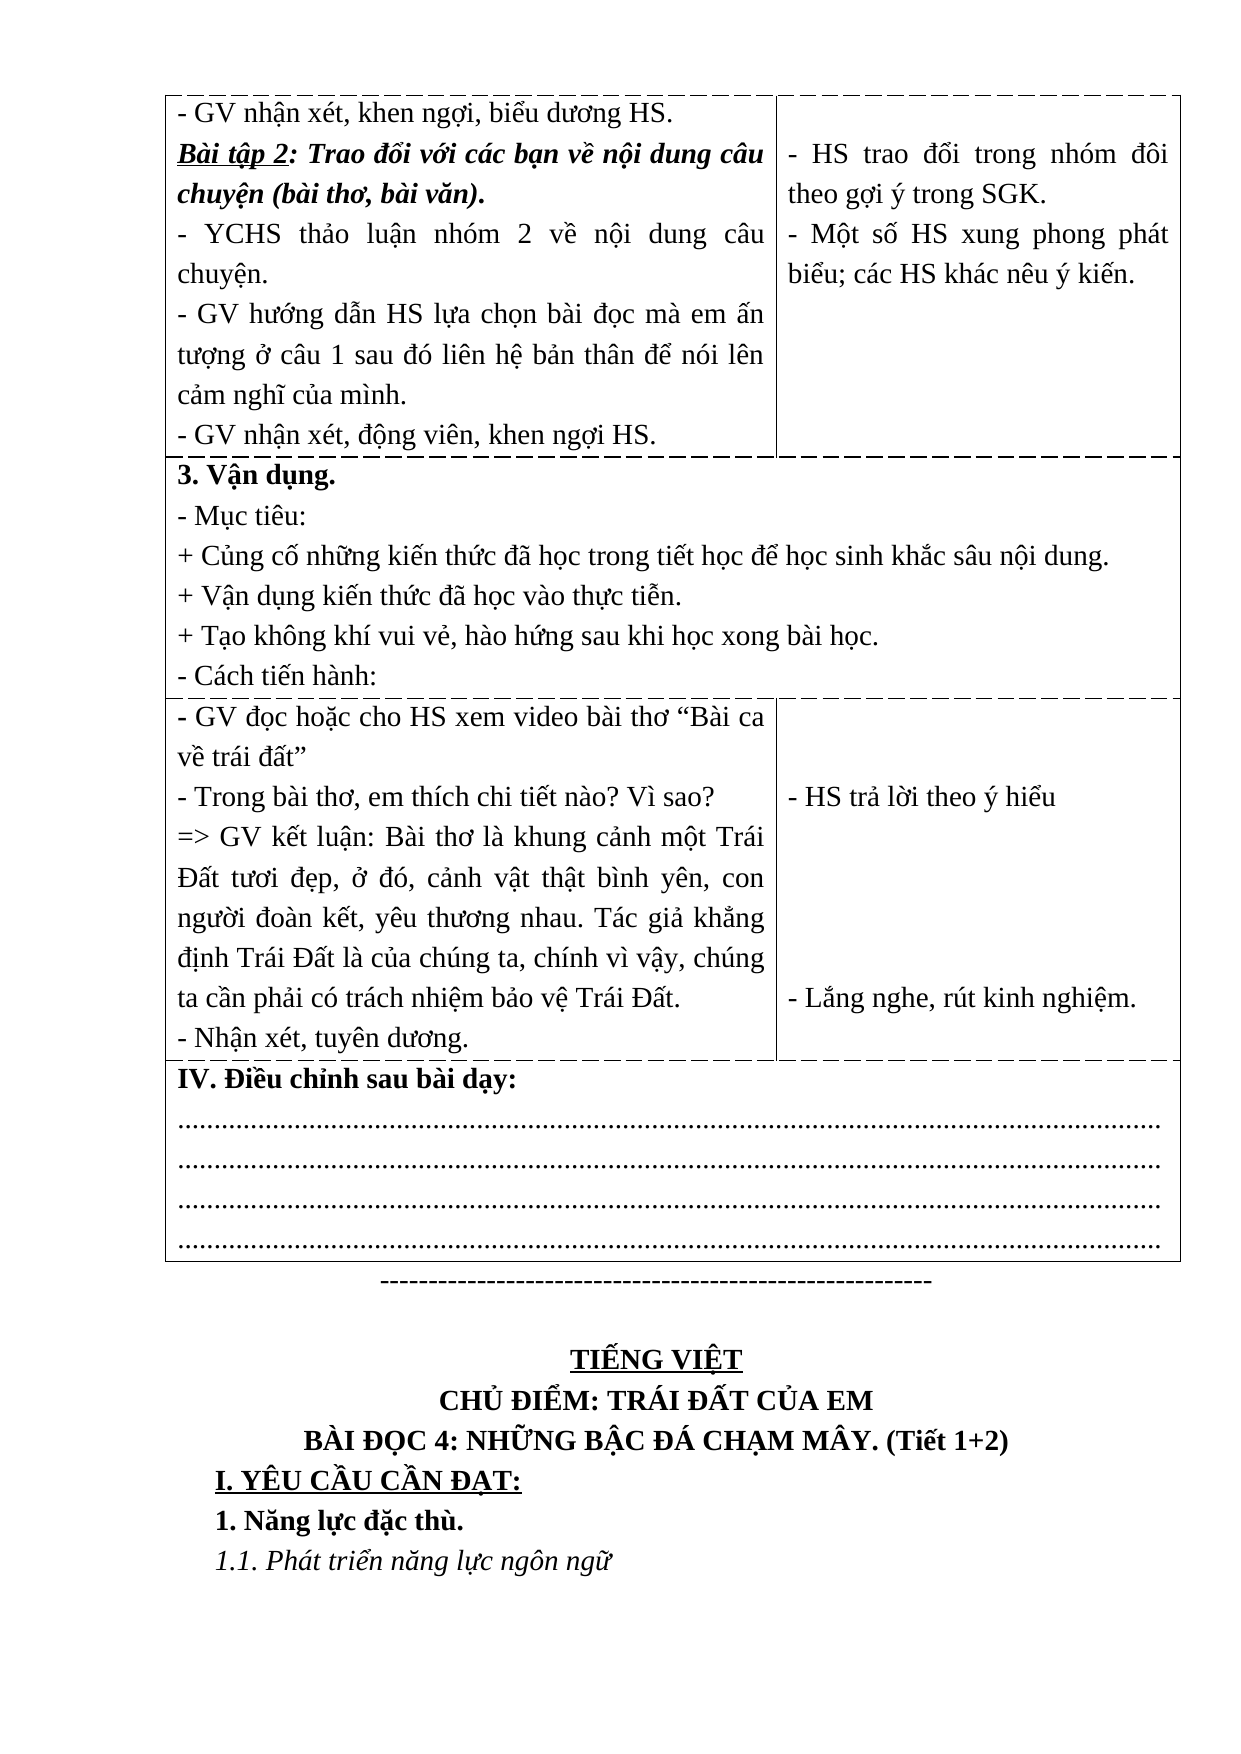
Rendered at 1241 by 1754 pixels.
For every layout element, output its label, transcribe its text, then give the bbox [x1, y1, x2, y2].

table_cell IV. Điều chỉnh sau bài dạy: ....................................................................................................................................... ....................................................................................................................................... ....................................................................................................................................... ....................................................................................................................................... [166, 1060, 1180, 1261]
text I. YÊU CẦU CẦN ĐẠT: [177, 1463, 1135, 1497]
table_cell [777, 95, 1180, 456]
text 1.1. Phát triển năng lực ngôn ngữ [177, 1543, 1182, 1577]
table_cell - HS trả lời theo ý hiểu - Lắng nghe, rút kinh nghiệm. [777, 698, 1180, 1060]
text TIẾNG VIỆT [177, 1342, 1135, 1376]
table_cell 3. Vận dụng. - Mục tiêu: + Củng cố những kiến thức đã học trong tiết học để học sinh khắc sâu nội dung. + Vận dụng kiến thức đã học vào thực tiễn. + Tạo không khí vui vẻ, hào hứng sau khi học xong bài học. - Cách tiến hành: [166, 456, 1180, 698]
text BÀI ĐỌC 4: NHỮNG BẬC ĐÁ CHẠM MÂY. (Tiết 1+2) [177, 1423, 1135, 1456]
text CHỦ ĐIỂM: TRÁI ĐẤT CỦA EM [177, 1383, 1135, 1416]
table_cell - GV đọc hoặc cho HS xem video bài thơ “Bài ca về trái đất” - Trong bài thơ, em thích chi tiết nào? Vì sao? => GV kết luận: Bài thơ là khung cảnh một Trái Đất tươi đẹp, ở đó, cảnh vật thật bình yên, con người đoàn kết, yêu thương nhau. Tác giả khẳng định Trái Đất là của chúng ta, chính vì vậy, chúng ta cần phải có trách nhiệm bảo vệ Trái Đất. - Nhận xét, tuyên dương. [166, 698, 776, 1060]
text 1. Năng lực đặc thù. [177, 1503, 1135, 1537]
text --------------------------------------------------------- [177, 1262, 1135, 1296]
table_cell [166, 95, 776, 456]
